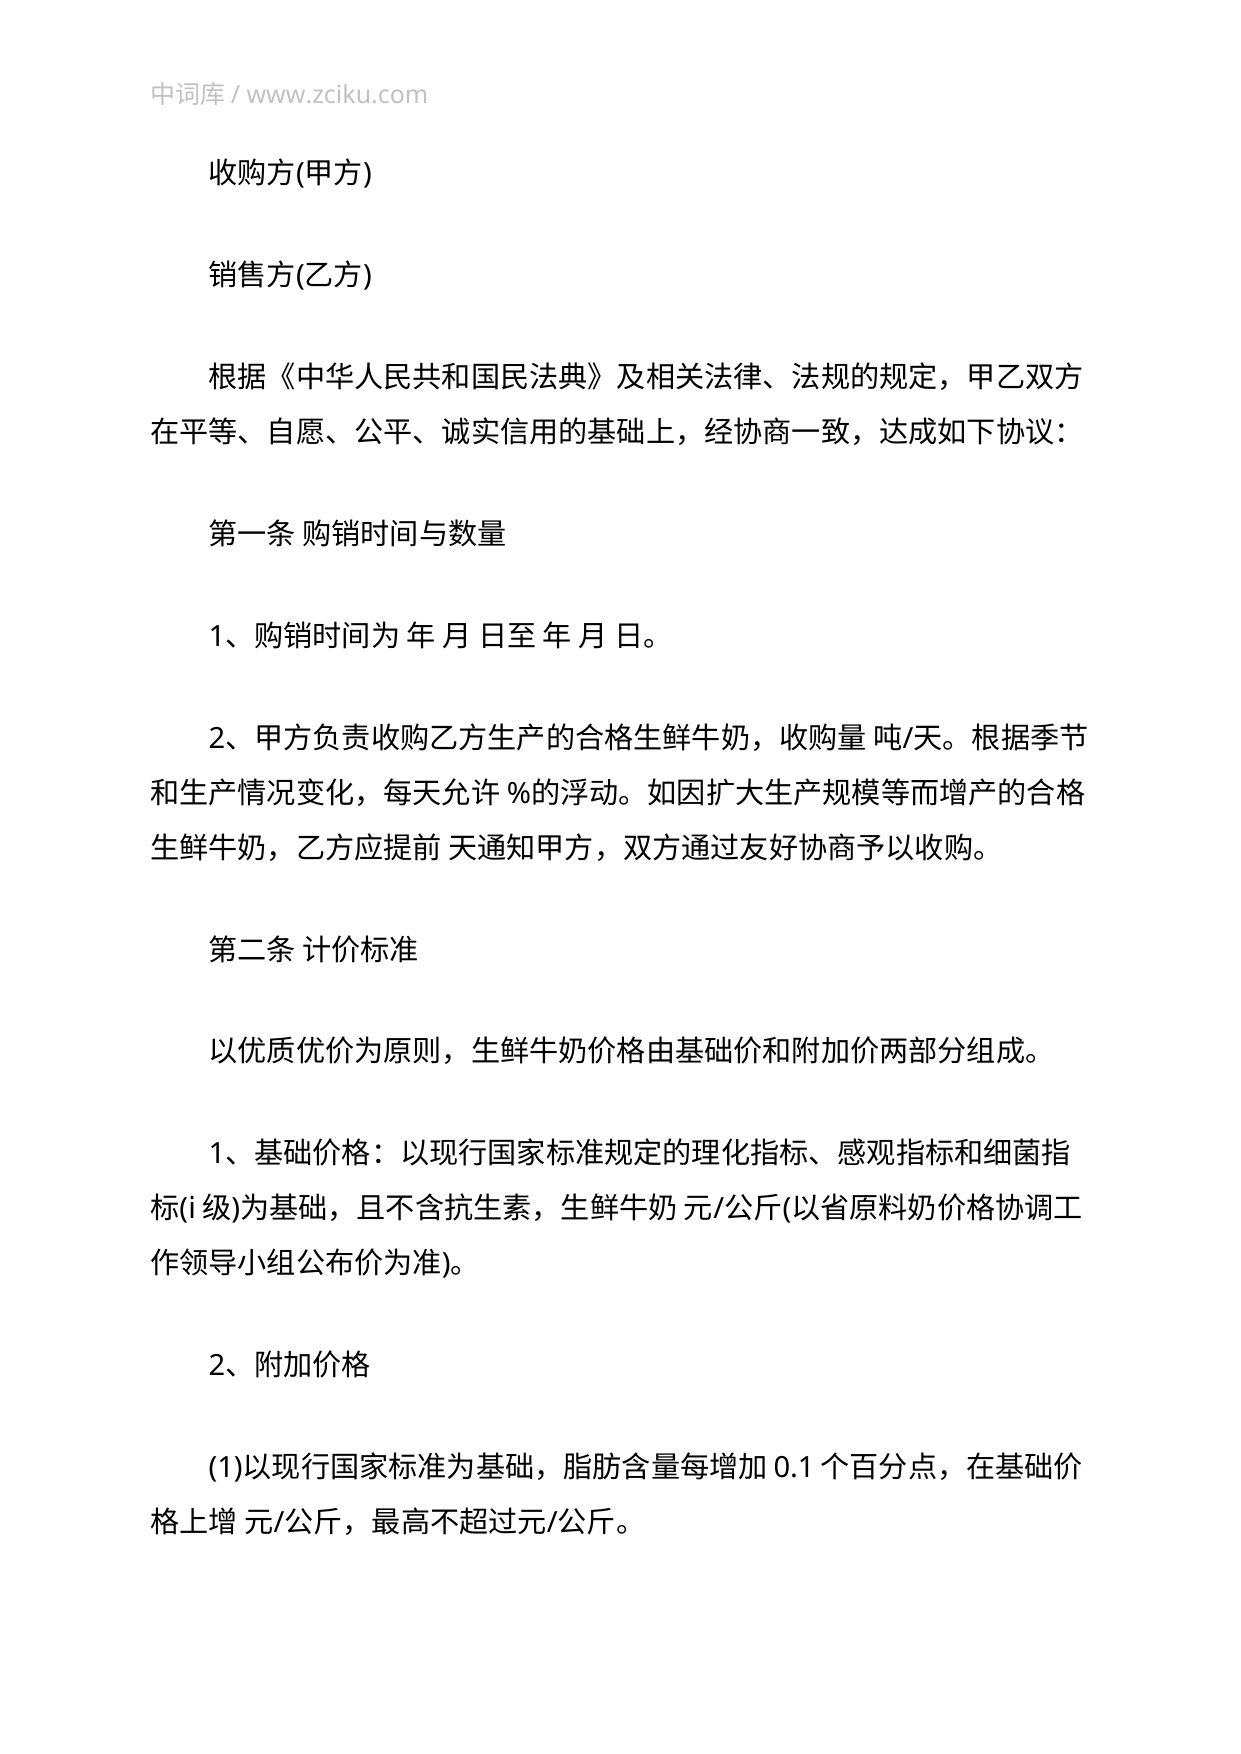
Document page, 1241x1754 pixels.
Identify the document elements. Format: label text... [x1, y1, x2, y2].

text 以优质优价为原则，生鲜牛奶价格由基础价和附加价两部分组成。 [150, 1028, 1090, 1070]
text 1、购销时间为 年 月 日至 年 月 日。 [150, 612, 1090, 655]
text 2、甲方负责收购乙方生产的合格生鲜牛奶，收购量 吨/天。根据季节和生产情况变化，每天允许 %的浮动。如因扩大生产规模等而增产的合格生鲜牛奶，乙方应提前 天通知甲方，双方通过友好协商予以收购。 [150, 714, 1090, 867]
text 1、基础价格：以现行国家标准规定的理化指标、感观指标和细菌指标(ⅰ级)为基础，且不含抗生素，生鲜牛奶 元/公斤(以省原料奶价格协调工作领导小组公布价为准)。 [150, 1130, 1090, 1282]
text 根据《中华人民共和国民法典》及相关法律、法规的规定，甲乙双方在平等、自愿、公平、诚实信用的基础上，经协商一致，达成如下协议： [150, 354, 1090, 451]
text 2、附加价格 [150, 1342, 1090, 1384]
text 第二条 计价标准 [150, 926, 1090, 968]
text 收购方(甲方) [150, 150, 1090, 192]
text 第一条 购销时间与数量 [150, 511, 1090, 553]
text (1)以现行国家标准为基础，脂肪含量每增加0.1个百分点，在基础价格上增 元/公斤，最高不超过元/公斤。 [150, 1444, 1090, 1541]
text 销售方(乙方) [150, 252, 1090, 294]
